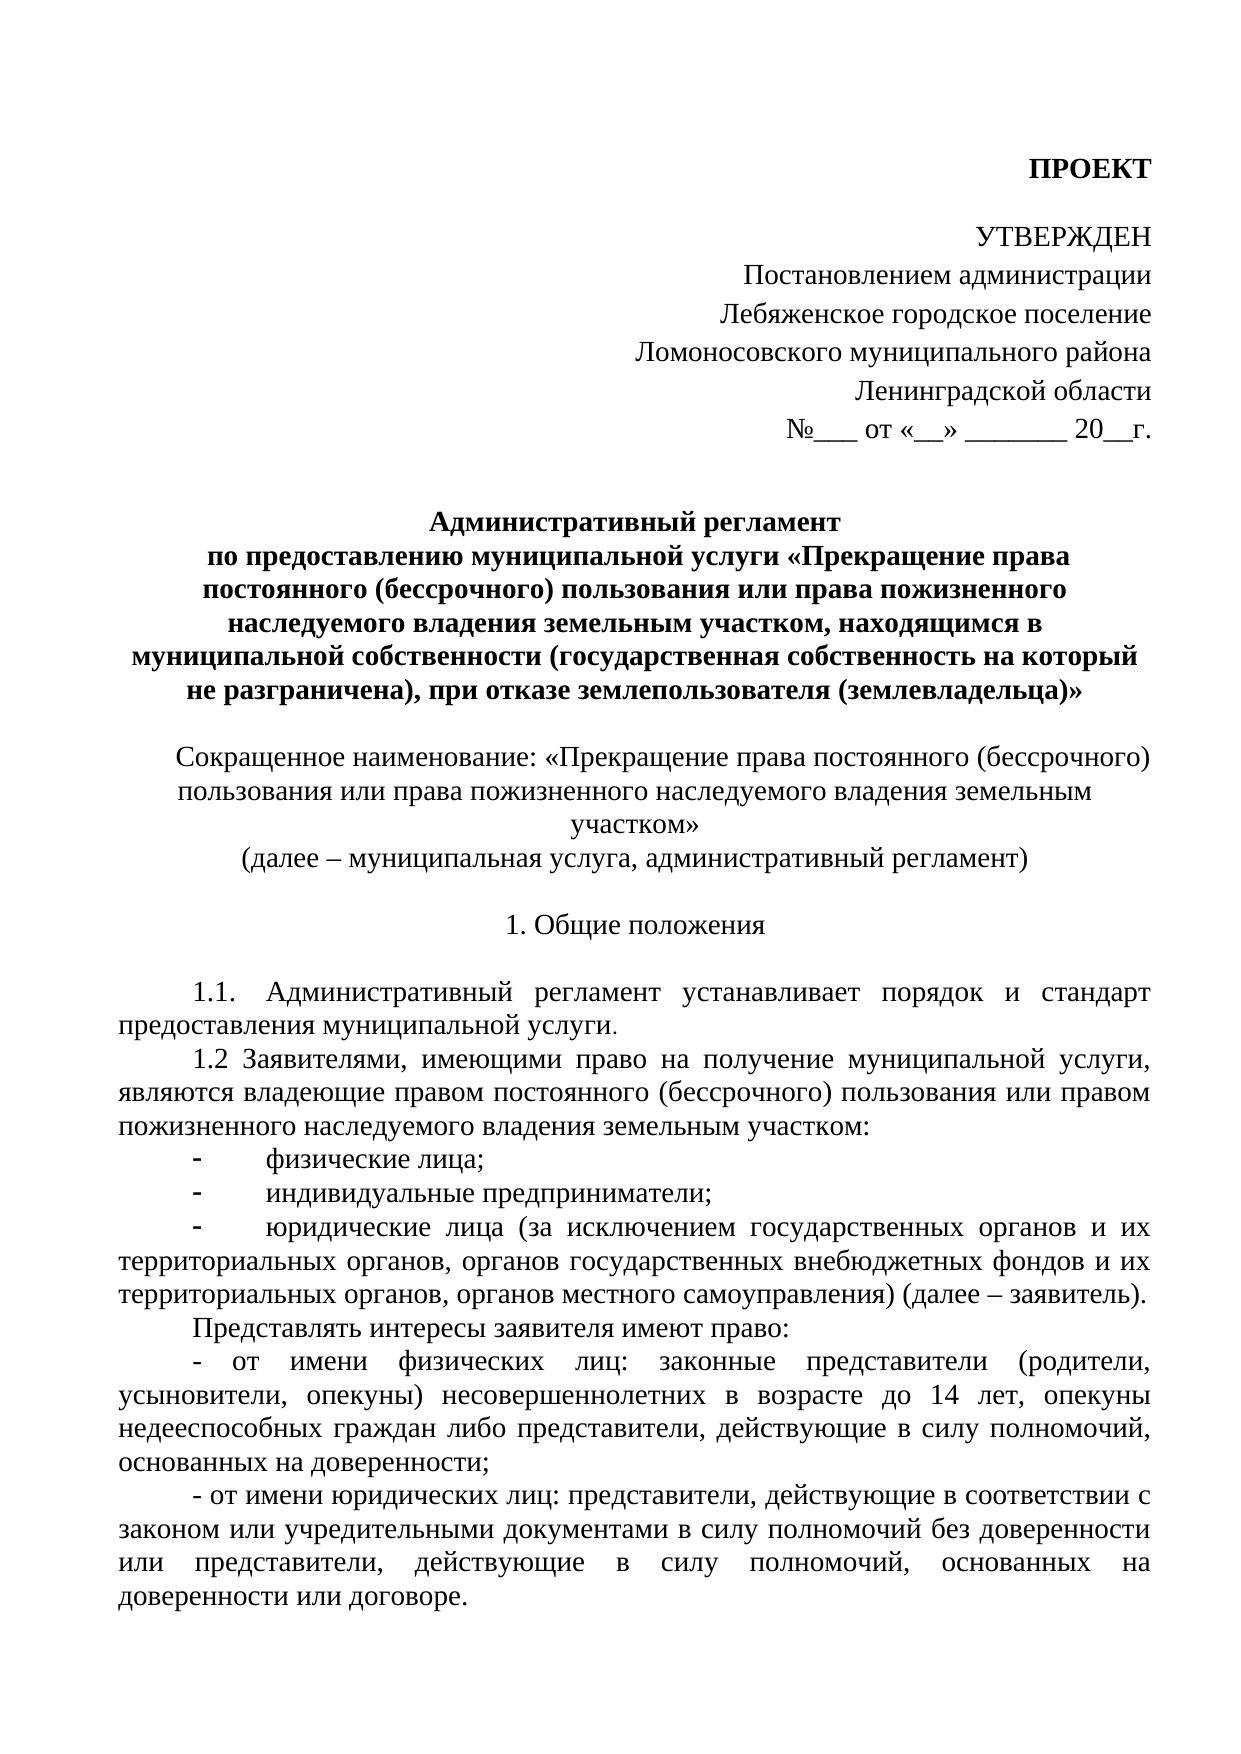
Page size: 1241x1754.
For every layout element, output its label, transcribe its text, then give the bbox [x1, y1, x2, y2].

text №___ от «__» _______ 20__г. [118, 411, 1152, 445]
text Сокращенное наименование: «Прекращение права постоянного (бессрочного) пользования или права пожизненного наследуемого владения земельным участком» [118, 739, 1152, 840]
text Постановлением администрации [118, 257, 1152, 291]
text по предоставлению муниципальной услуги «Прекращение права постоянного (бессрочного) пользования или права пожизненного наследуемого владения земельным участком, находящимся в муниципальной собственности (государственная собственность на который не разграничена), при отказе землепользователя (землевладельца)» [118, 538, 1152, 706]
text Ленинградской области [118, 373, 1152, 406]
text - от имени физических лиц: законные представители (родители, усыновители, опекуны) несовершеннолетних в возрасте до 14 лет, опекуны недееспособных граждан либо представители, действующие в силу полномочий, основанных на доверенности; [118, 1343, 1152, 1477]
text 1. Общие положения [118, 907, 1152, 940]
text ПРОЕКТ [118, 152, 1152, 185]
text Ломоносовского муниципального района [118, 334, 1152, 368]
text - от имени юридических лиц: представители, действующие в соответствии с законом или учредительными документами в силу полномочий без доверенности или представители, действующие в силу полномочий, основанных на доверенности или договоре. [118, 1477, 1152, 1612]
list индивидуальные предприниматели; [118, 1175, 1152, 1209]
text 1.2 Заявителями, имеющими право на получение муниципальной услуги, являются владеющие правом постоянного (бессрочного) пользования или правом пожизненного наследуемого владения земельным участком: [118, 1041, 1152, 1142]
list Административный регламент устанавливает порядок и стандарт предоставления муниципальной услуги. [118, 974, 1152, 1041]
text УТВЕРЖДЕН [118, 219, 1152, 252]
list физические лица; [118, 1142, 1152, 1175]
text Представлять интересы заявителя имеют право: [118, 1310, 1152, 1343]
text (далее – муниципальная услуга, административный регламент) [118, 840, 1152, 873]
text Лебяженское городское поселение [118, 296, 1152, 329]
text Административный регламент [118, 504, 1152, 538]
list юридические лица (за исключением государственных органов и их территориальных органов, органов государственных внебюджетных фондов и их территориальных органов, органов местного самоуправления) (далее – заявитель). [118, 1209, 1152, 1310]
